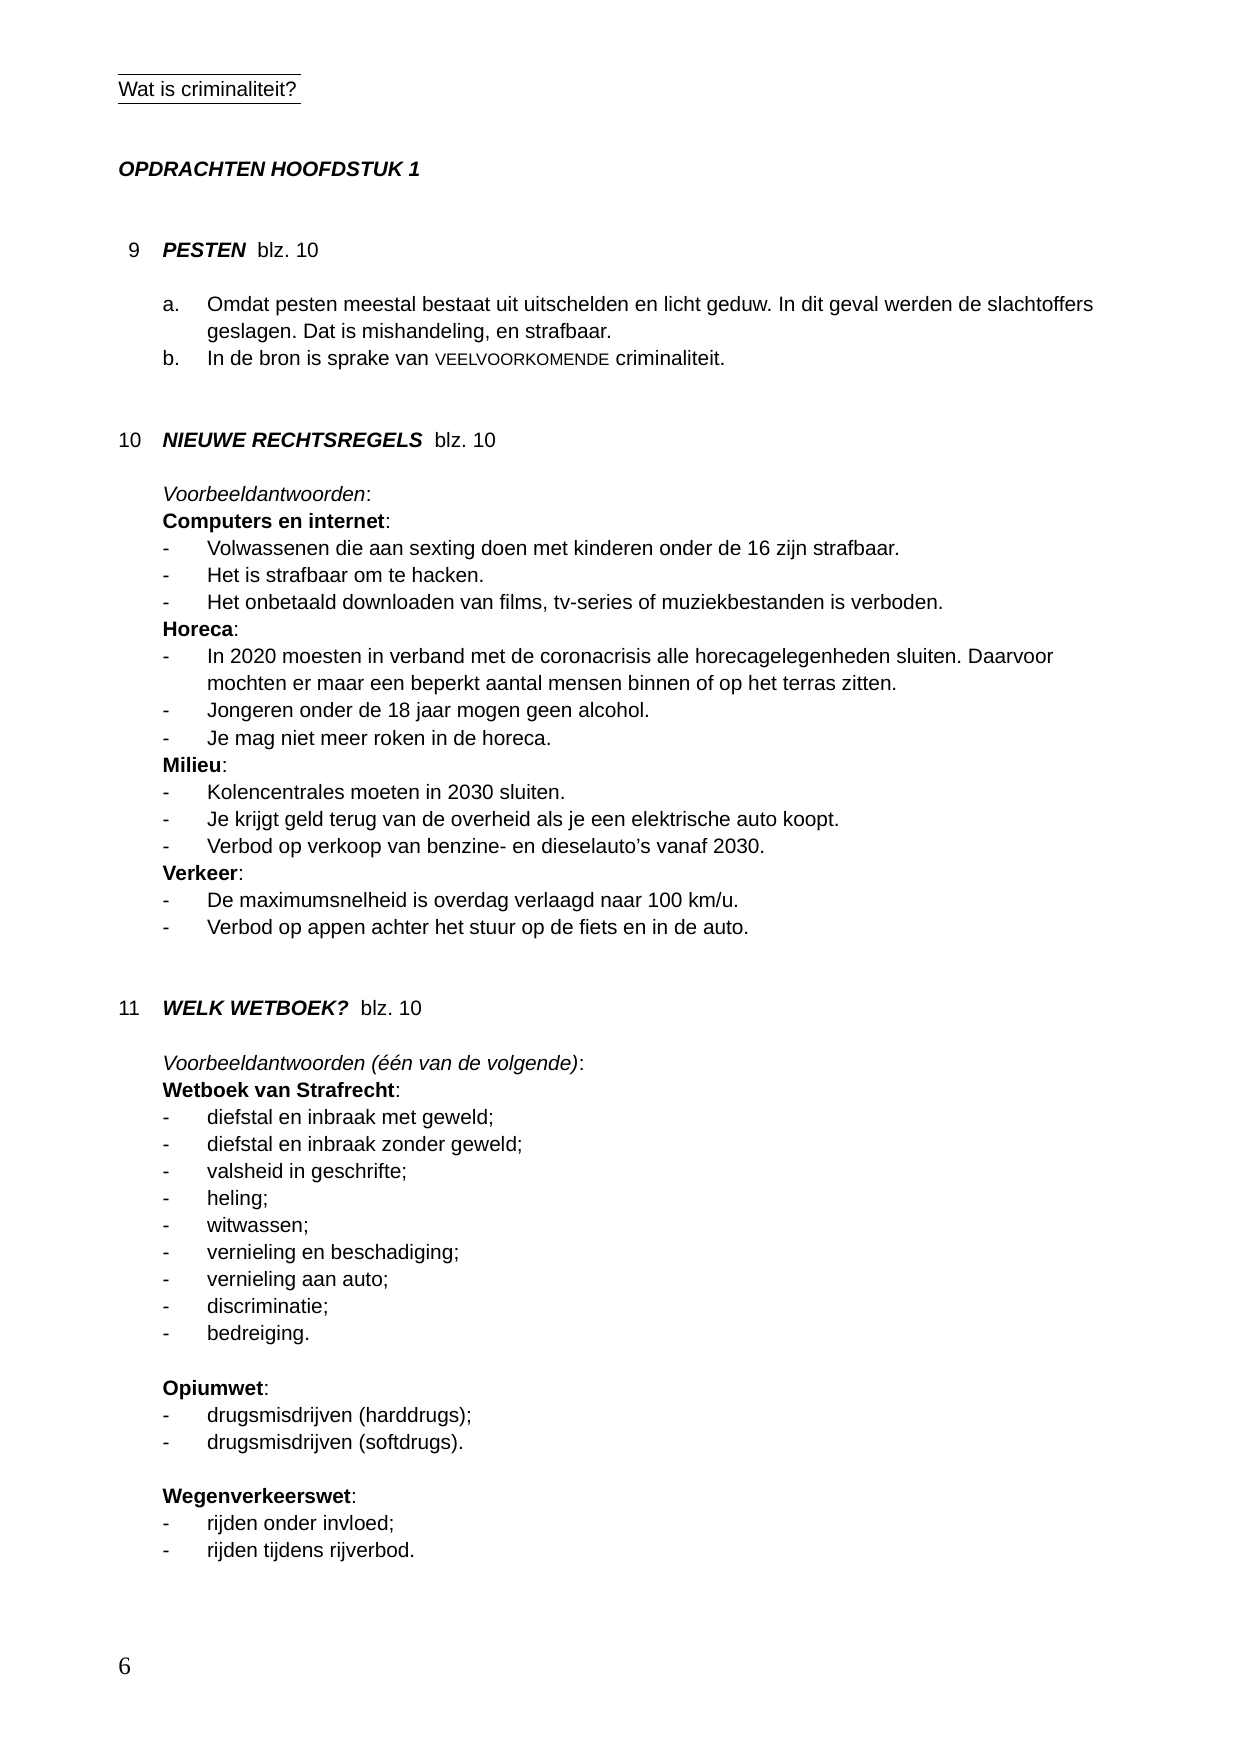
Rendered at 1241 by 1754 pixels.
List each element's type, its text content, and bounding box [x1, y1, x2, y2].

text b. In de bron is sprake van veelvoorkomende criminaliteit. [162, 343, 1122, 370]
text - Kolencentrales moeten in 2030 sluiten. [162, 776, 1122, 803]
text - drugsmisdrijven (harddrugs); [162, 1399, 1122, 1426]
text - Je krijgt geld terug van de overheid als je een elektrische auto koopt. [162, 803, 1122, 831]
text - Je mag niet meer roken in de horeca. [162, 722, 1122, 749]
text - heling; [162, 1183, 1122, 1210]
text - bedreiging. [162, 1318, 1122, 1345]
text - diefstal en inbraak zonder geweld; [162, 1128, 1122, 1156]
text - witwassen; [162, 1210, 1122, 1237]
text - rijden tijdens rijverbod. [162, 1535, 1122, 1562]
text - Volwassenen die aan sexting doen met kinderen onder de 16 zijn strafbaar. [162, 533, 1122, 560]
text - De maximumsnelheid is overdag verlaagd naar 100 km/u. [162, 885, 1122, 912]
text 10 NIEUWE RECHTSREGELS blz. 10 [118, 424, 1122, 451]
text - vernieling en beschadiging; [162, 1237, 1122, 1264]
text - Jongeren onder de 18 jaar mogen geen alcohol. [162, 695, 1122, 722]
text Computers en internet: [162, 506, 1122, 533]
text - vernieling aan auto; [162, 1264, 1122, 1291]
text - valsheid in geschrifte; [162, 1156, 1122, 1183]
text Wegenverkeerswet: [162, 1481, 1122, 1508]
text Voorbeeldantwoorden: [162, 478, 1122, 506]
text OPDRACHTEN HOOFDSTUK 1 [118, 153, 1122, 181]
text 11 WELK WETBOEK? blz. 10 [118, 993, 1122, 1020]
text - rijden onder invloed; [162, 1508, 1122, 1535]
text Voorbeeldantwoorden (één van de volgende): [162, 1047, 1122, 1074]
text 9 PESTEN blz. 10 [128, 235, 1122, 262]
text - Het is strafbaar om te hacken. [162, 560, 1122, 587]
text - diefstal en inbraak met geweld; [162, 1101, 1122, 1128]
text - Het onbetaald downloaden van films, tv-series of muziekbestanden is verboden. [162, 587, 1122, 614]
text Milieu: [162, 749, 1122, 776]
text - Verbod op verkoop van benzine- en dieselauto’s vanaf 2030. [162, 831, 1122, 858]
text - drugsmisdrijven (softdrugs). [162, 1426, 1122, 1453]
text - discriminatie; [162, 1291, 1122, 1318]
text Horeca: [162, 614, 1122, 641]
text a. Omdat pesten meestal bestaat uit uitschelden en licht geduw. In dit geval werden de slachtoffers geslagen. Dat is mishandeling, en strafbaar. [162, 289, 1122, 343]
text Opiumwet: [162, 1372, 1122, 1399]
text - Verbod op appen achter het stuur op de fiets en in de auto. [162, 912, 1122, 939]
text Wetboek van Strafrecht: [162, 1074, 1122, 1101]
text - In 2020 moesten in verband met de coronacrisis alle horecagelegenheden sluiten. Daarvoor mochten er maar een beperkt aantal mensen binnen of op het terras zitten. [162, 641, 1122, 695]
text Verkeer: [162, 858, 1122, 885]
